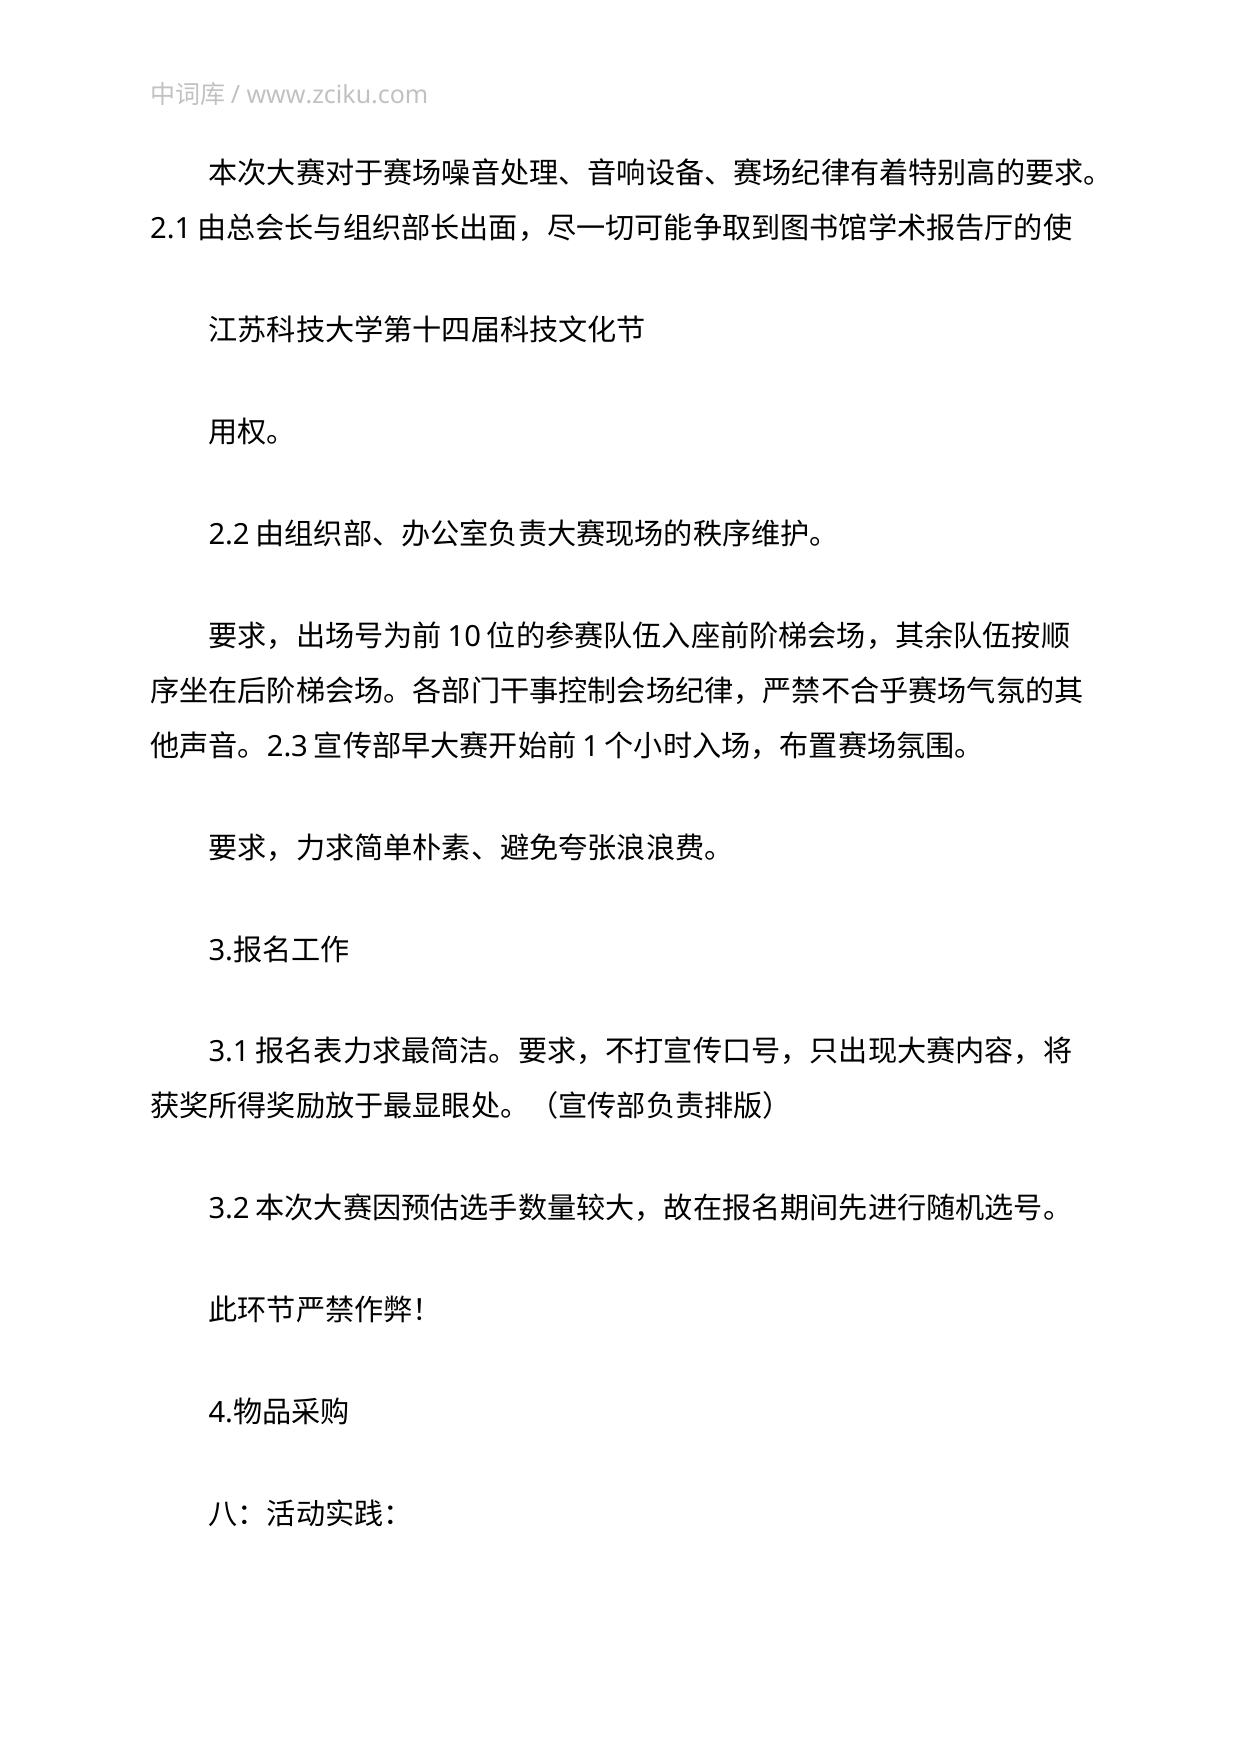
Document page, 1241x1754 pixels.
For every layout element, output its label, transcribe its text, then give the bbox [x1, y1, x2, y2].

text 八：活动实践： [150, 1491, 1090, 1533]
text 用权。 [150, 409, 1090, 451]
text 要求，力求简单朴素、避免夸张浪浪费。 [150, 824, 1090, 867]
text 江苏科技大学第十四届科技文化节 [150, 307, 1090, 349]
text 3.报名工作 [150, 926, 1090, 968]
text 3.1报名表力求最简洁。要求，不打宣传口号，只出现大赛内容，将获奖所得奖励放于最显眼处。（宣传部负责排版） [150, 1028, 1090, 1125]
text 此环节严禁作弊！ [150, 1287, 1090, 1329]
text 3.2本次大赛因预估选手数量较大，故在报名期间先进行随机选号。 [150, 1185, 1090, 1227]
text 4.物品采购 [150, 1388, 1090, 1431]
text 2.2由组织部、办公室负责大赛现场的秩序维护。 [150, 510, 1090, 553]
text 要求，出场号为前10位的参赛队伍入座前阶梯会场，其余队伍按顺序坐在后阶梯会场。各部门干事控制会场纪律，严禁不合乎赛场气氛的其他声音。2.3宣传部早大赛开始前1个小时入场，布置赛场氛围。 [150, 612, 1090, 765]
text 本次大赛对于赛场噪音处理、音响设备、赛场纪律有着特别高的要求。2.1由总会长与组织部长出面，尽一切可能争取到图书馆学术报告厅的使 [150, 150, 1090, 247]
